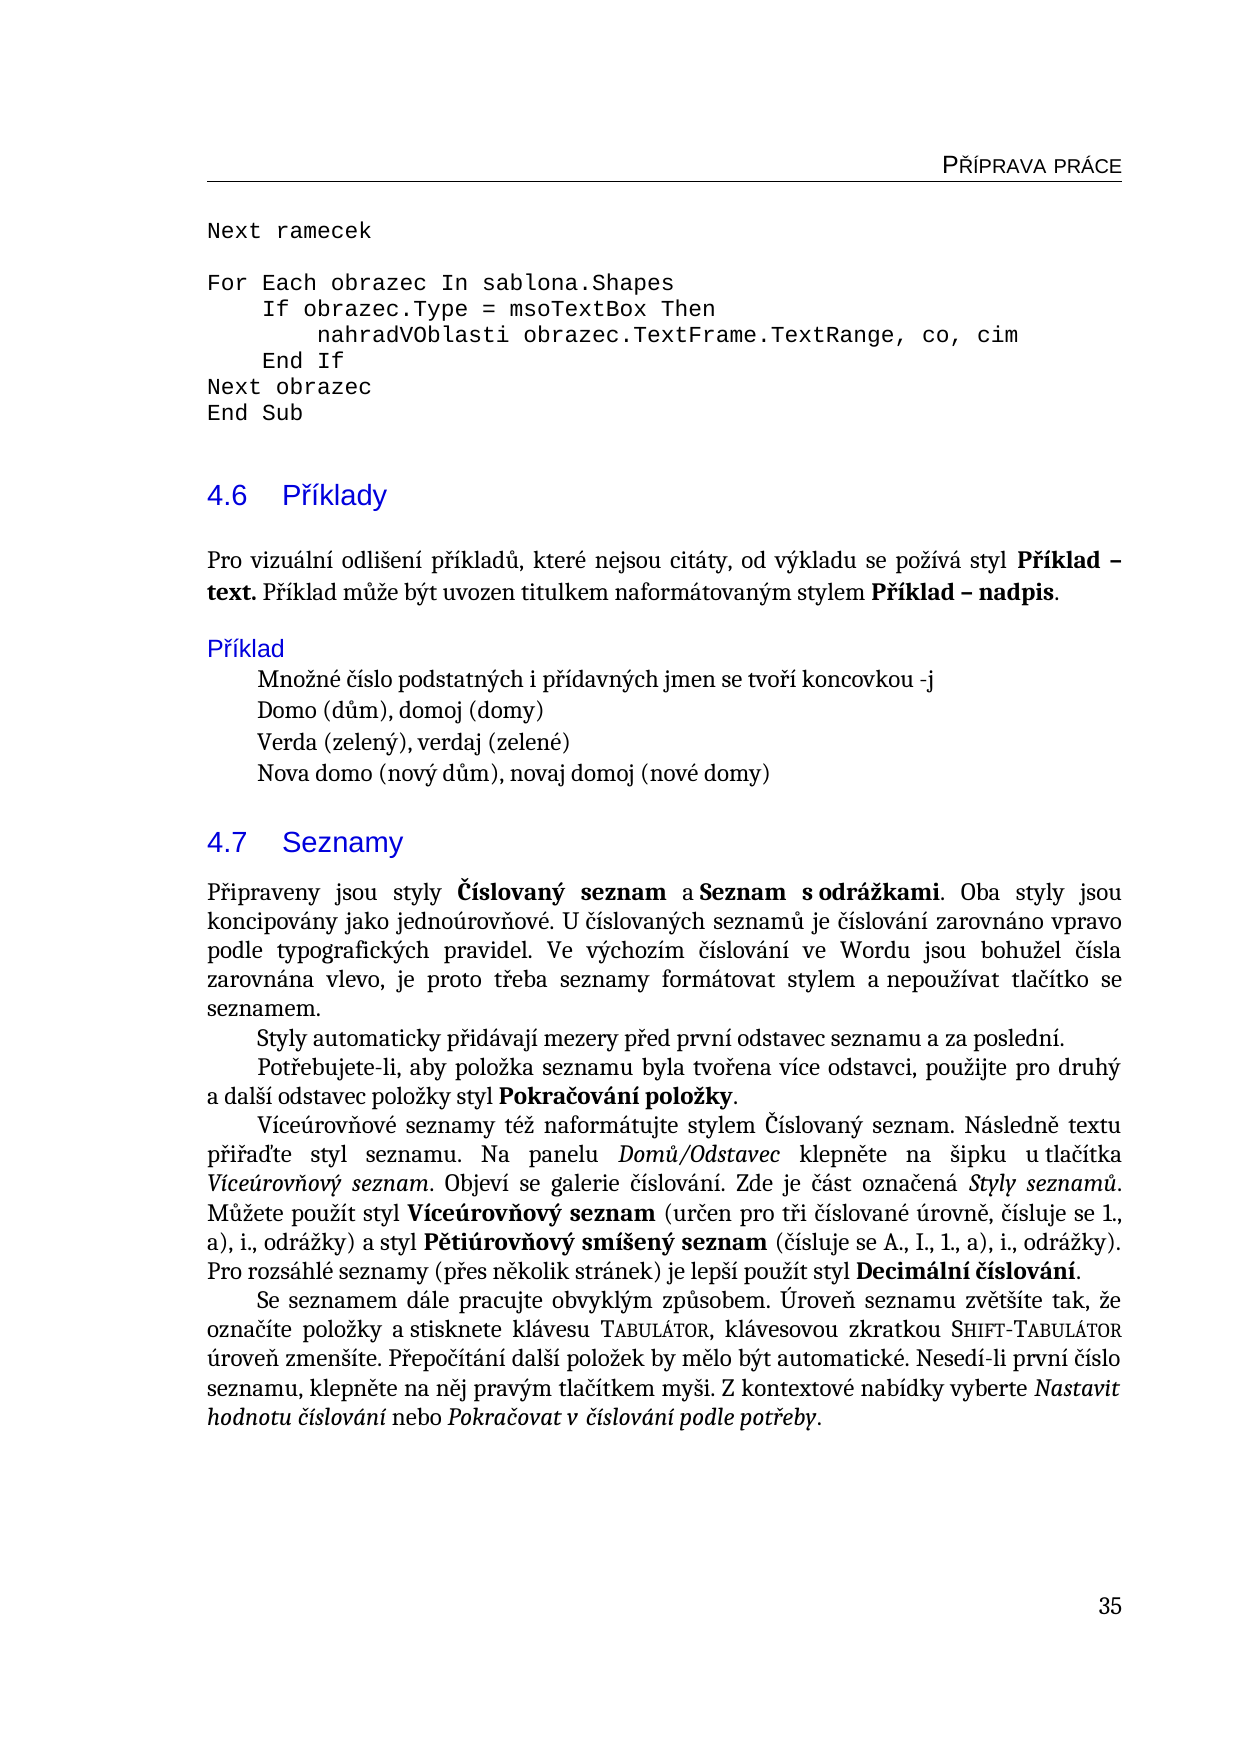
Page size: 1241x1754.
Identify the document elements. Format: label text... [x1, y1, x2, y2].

text Množné číslo podstatných i přídavných jmen se tvoří koncovkou -j [207, 662, 1122, 694]
text Nova domo (nový dům), novaj domoj (nové domy) [257, 756, 1122, 787]
text If obrazec.Type = msoTextBox Then [207, 297, 1122, 323]
text Potřebujete-li, aby položka seznamu byla tvořena více odstavci, použijte pro druhý a další odstavec položky styl Pokračování položky. [207, 1052, 1122, 1111]
text For Each obrazec In sablona.Shapes [207, 271, 1122, 297]
text nahradVOblasti obrazec.TextFrame.TextRange, co, cim [207, 323, 1122, 349]
subtitle Příklady [207, 475, 1122, 512]
text Se seznamem dále pracujte obvyklým způsobem. Úroveň seznamu zvětšíte tak, že označíte položky a stisknete klávesu Tabulátor, klávesovou zkratkou Shift-Tabulátor úroveň zmenšíte. Přepočítání další položek by mělo být automatické. Nesedí-li první číslo seznamu, klepněte na něj pravým tlačítkem myši. Z kontextové nabídky vyberte Nastavit hodnotu číslování nebo Pokračovat v číslování podle potřeby. [207, 1286, 1122, 1431]
text Domo (dům), domoj (domy) [257, 694, 1122, 725]
text Next obrazec [207, 375, 1122, 401]
text End Sub [207, 401, 1122, 427]
text Verda (zelený), verdaj (zelené) [257, 725, 1122, 756]
text Pro vizuální odlišení příkladů, které nejsou citáty, od výkladu se požívá styl Příklad – text. Příklad může být uvozen titulkem naformátovaným stylem Příklad – nadpis. [207, 544, 1122, 606]
text End If [207, 349, 1122, 375]
subtitle Seznamy [207, 825, 1122, 858]
text Víceúrovňové seznamy též naformátujte stylem Číslovaný seznam. Následně textu přiřaďte styl seznamu. Na panelu Domů/Odstavec klepněte na šipku u tlačítka Víceúrovňový seznam. Objeví se galerie číslování. Zde je část označená Styly seznamů. Můžete použít styl Víceúrovňový seznam (určen pro tři číslované úrovně, čísluje se 1., a), i., odrážky) a styl Pětiúrovňový smíšený seznam (čísluje se A., I., 1., a), i., odrážky). Pro rozsáhlé seznamy (přes několik stránek) je lepší použít styl Decimální číslování. [207, 1111, 1122, 1286]
text Příklad [207, 631, 1122, 662]
text Připraveny jsou styly Číslovaný seznam a Seznam s odrážkami. Oba styly jsou koncipovány jako jednoúrovňové. U číslovaných seznamů je číslování zarovnáno vpravo podle typografických pravidel. Ve výchozím číslování ve Wordu jsou bohužel čísla zarovnána vlevo, je proto třeba seznamy formátovat stylem a nepoužívat tlačítko se seznamem. [207, 877, 1122, 1023]
text Next ramecek [207, 219, 1122, 246]
text Styly automaticky přidávají mezery před první odstavec seznamu a za poslední. [207, 1023, 1122, 1052]
